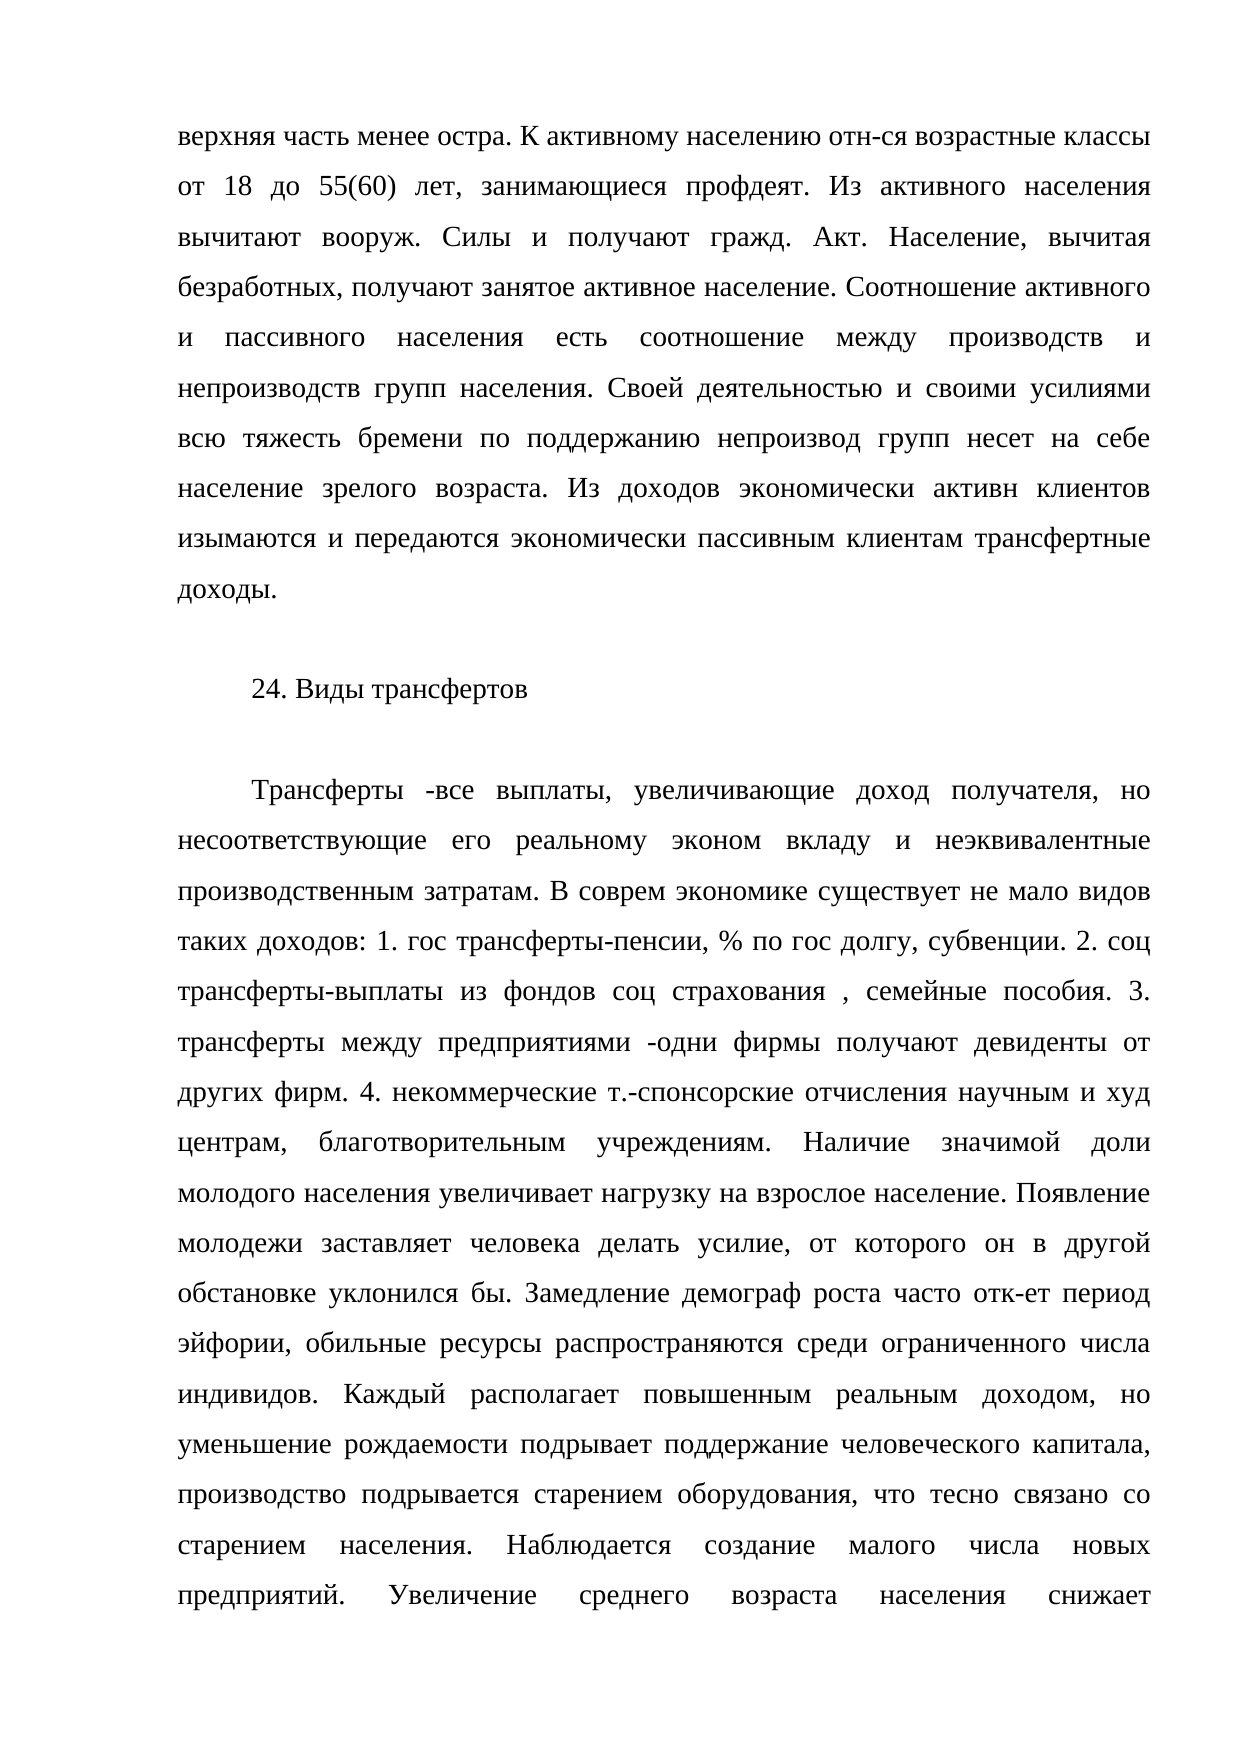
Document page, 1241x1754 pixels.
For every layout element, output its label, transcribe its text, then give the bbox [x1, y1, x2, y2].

text 24. Виды трансфертов [177, 672, 1152, 705]
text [177, 772, 1152, 1611]
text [177, 118, 1152, 604]
